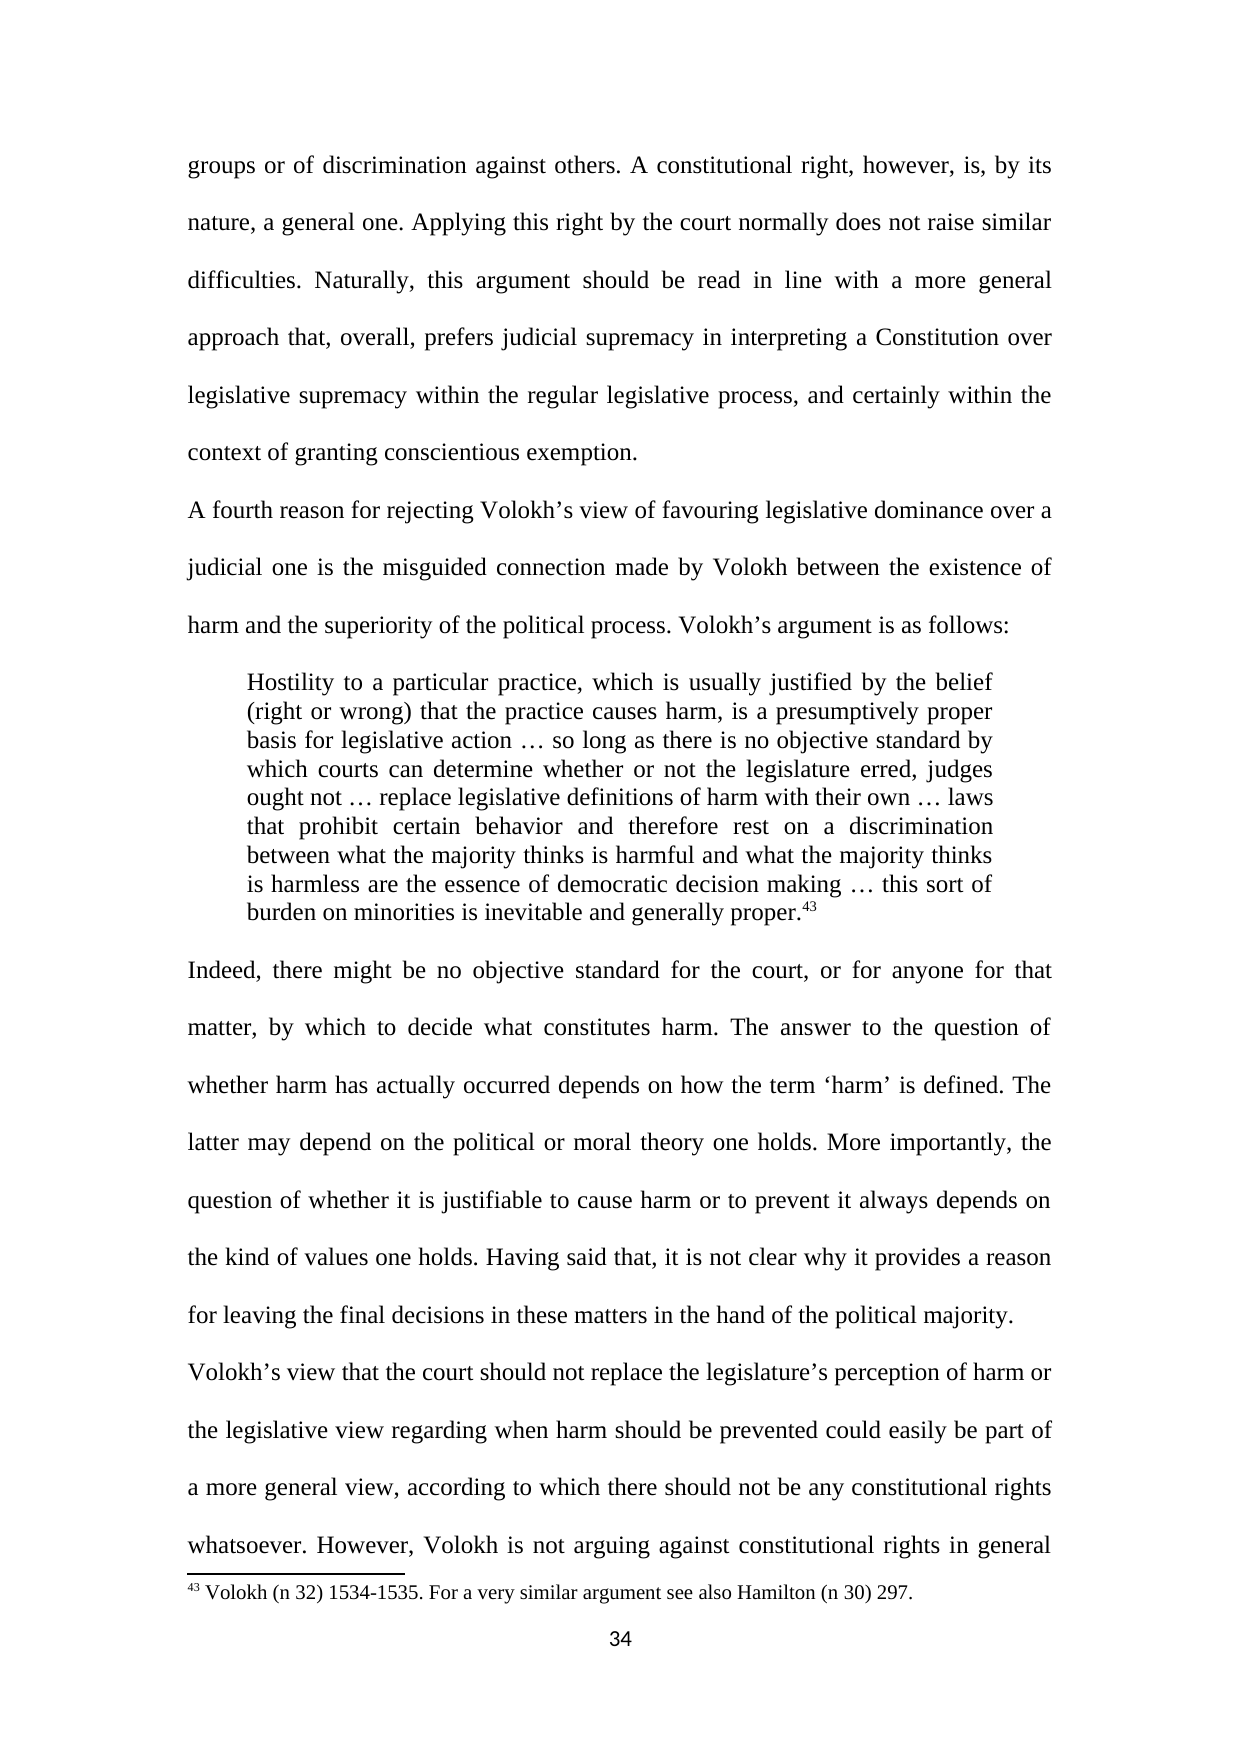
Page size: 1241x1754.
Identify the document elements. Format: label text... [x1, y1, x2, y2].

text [187, 150, 1053, 466]
text Hostility to a particular practice, which is usually justified by the belief (right or wrong) that the practice causes harm, is a presumptively proper basis for legislative action … so long as there is no objective standard by which courts can determine whether or not the legislature erred, judges ought not … replace legislative definitions of harm with their own … laws that prohibit certain behavior and therefore rest on a discrimination between what the majority thinks is harmful and what the majority thinks is harmless are the essence of democratic decision making … this sort of burden on minorities is inevitable and generally proper. [247, 667, 994, 926]
text Indeed, there might be no objective standard for the court, or for anyone for that matter, by which to decide what constitutes harm. The answer to the question of whether harm has actually occurred depends on how the term ‘harm’ is defined. The latter may depend on the political or moral theory one holds. More importantly, the question of whether it is justifiable to cause harm or to prevent it always depends on the kind of values one holds. Having said that, it is not clear why it provides a reason for leaving the final decisions in these matters in the hand of the political majority. [187, 955, 1053, 1329]
text A fourth reason for rejecting Volokh’s view of favouring legislative dominance over a judicial one is the misguided connection made by Volokh between the existence of harm and the superiority of the political process. Volokh’s argument is as follows: [187, 495, 1053, 639]
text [187, 1357, 1053, 1559]
